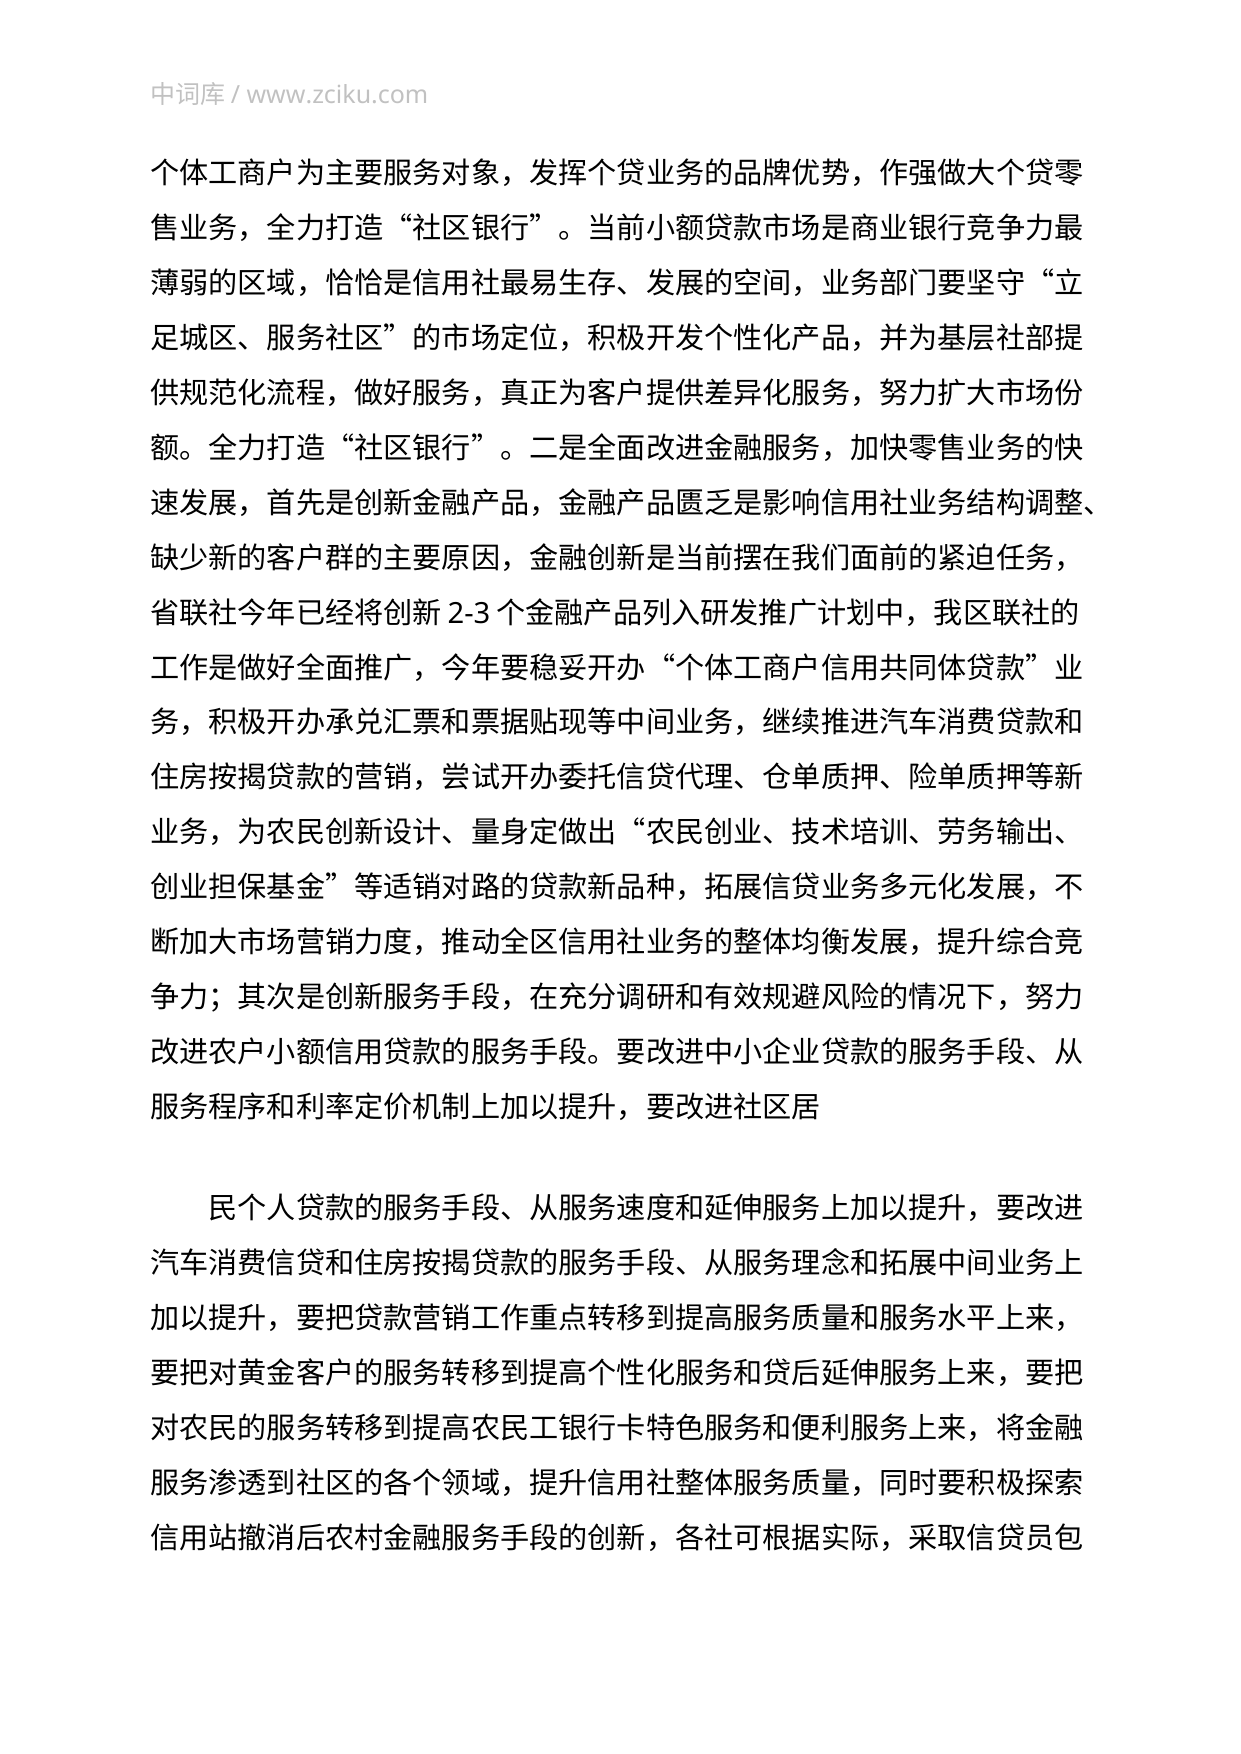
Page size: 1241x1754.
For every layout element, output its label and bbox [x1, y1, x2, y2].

text [150, 1185, 1090, 1557]
text [150, 150, 1090, 1126]
